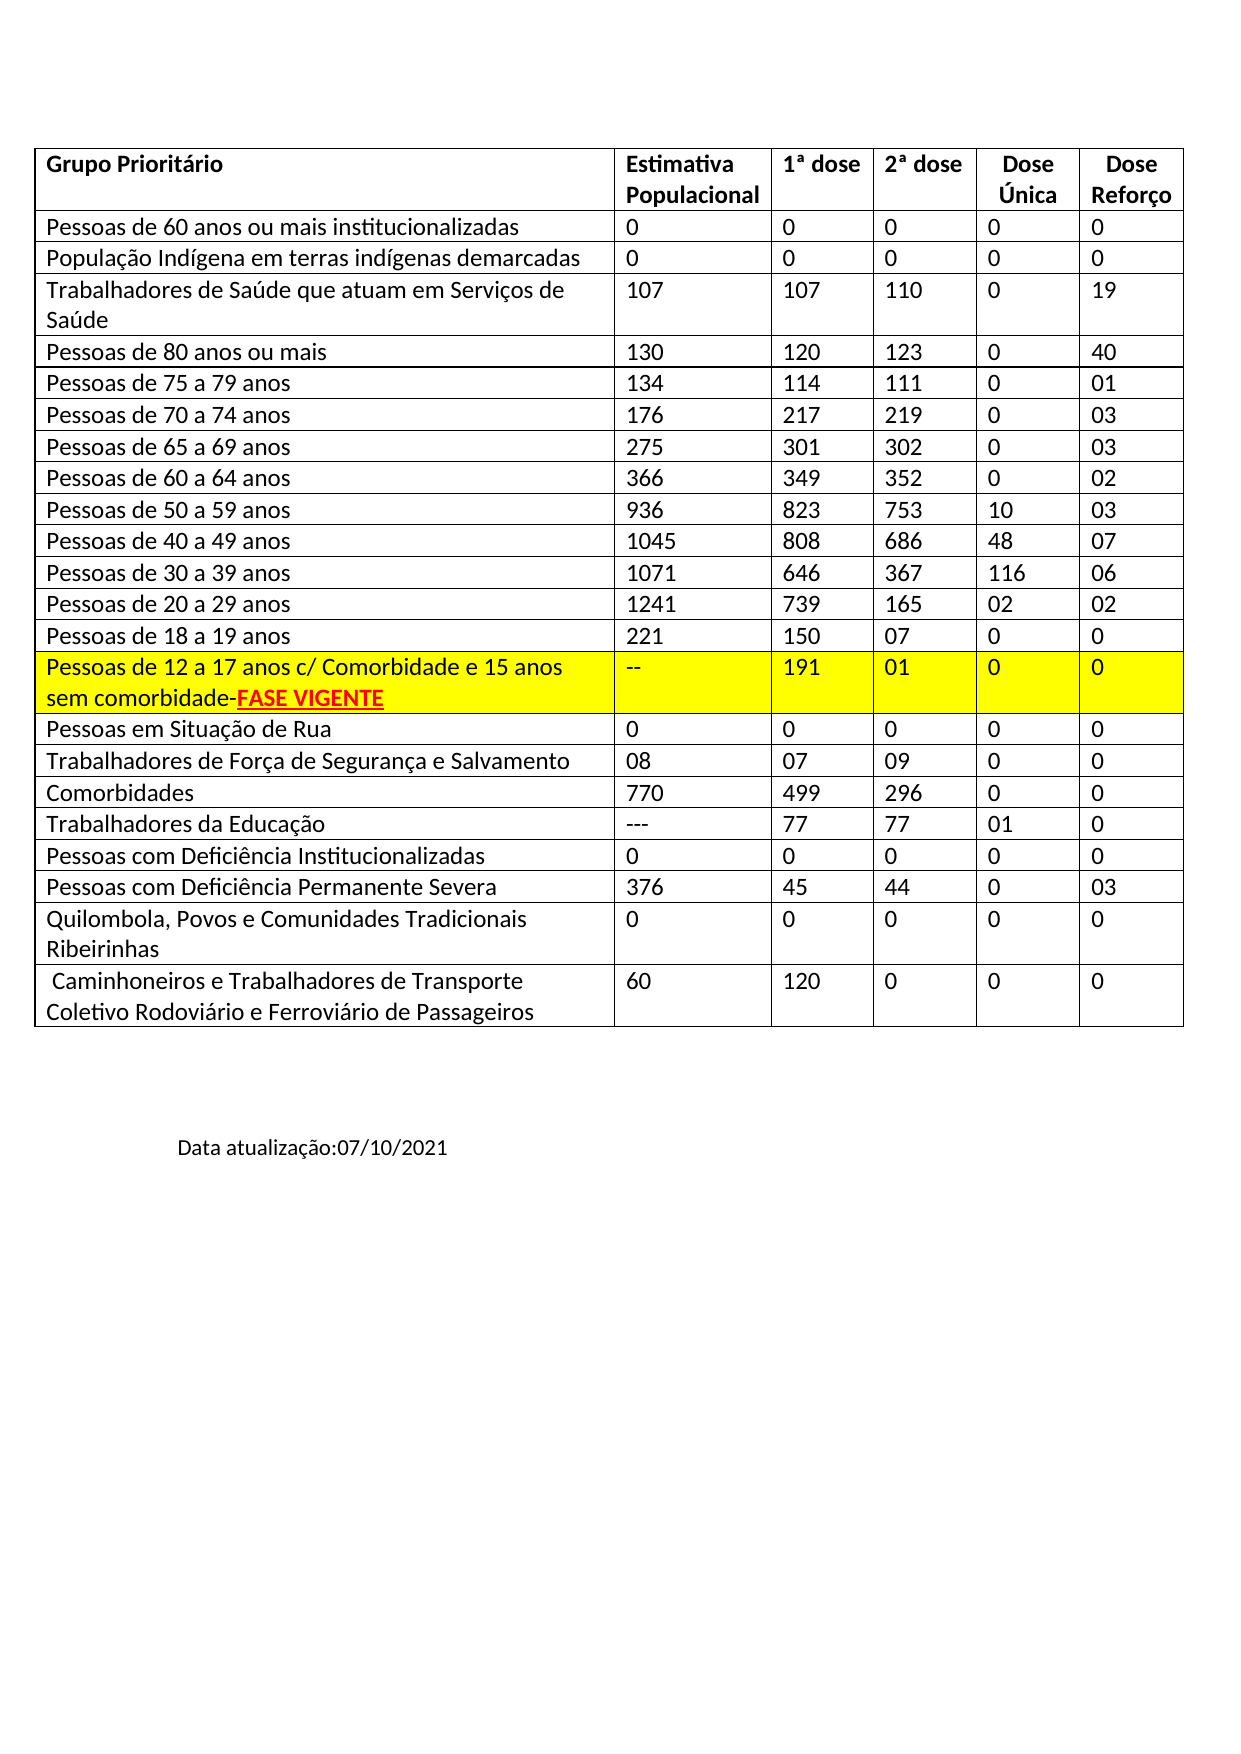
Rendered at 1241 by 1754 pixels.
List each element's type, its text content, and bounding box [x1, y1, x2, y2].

table_cell 0 [874, 714, 976, 744]
table_cell Pessoas de 60 a 64 anos [36, 462, 614, 493]
table_cell 366 [615, 462, 771, 493]
table_cell População Indígena em terras indígenas demarcadas [36, 242, 614, 273]
table_cell 0 [977, 274, 1079, 335]
table_header Dose Reforço [1080, 149, 1183, 210]
table_cell 111 [874, 368, 976, 398]
table_cell 0 [977, 620, 1079, 651]
table_cell Caminhoneiros e Trabalhadores de Transporte Coletivo Rodoviário e Ferroviário de Passageiros [36, 965, 614, 1026]
table_cell 191 [772, 652, 873, 713]
table_cell Pessoas de 12 a 17 anos c/ Comorbidade e 15 anos sem comorbidade-FASE VIGENTE [36, 652, 614, 713]
table_cell 44 [874, 871, 976, 902]
table_cell 48 [977, 525, 1079, 556]
table_cell 120 [772, 336, 873, 366]
table_cell 0 [1080, 211, 1183, 241]
table_cell 130 [615, 336, 771, 366]
table_cell 0 [874, 840, 976, 870]
table_cell 10 [977, 494, 1079, 524]
table_cell 01 [977, 808, 1079, 839]
table_cell 0 [772, 242, 873, 273]
table_cell 08 [615, 745, 771, 776]
table_cell Trabalhadores da Educação [36, 808, 614, 839]
table_cell 0 [977, 903, 1079, 964]
table_cell 0 [977, 745, 1079, 776]
table_cell 176 [615, 399, 771, 429]
table_cell 823 [772, 494, 873, 524]
table_cell Pessoas de 20 a 29 anos [36, 589, 614, 619]
table_cell 0 [615, 903, 771, 964]
table_cell 02 [1080, 589, 1183, 619]
table_cell 302 [874, 431, 976, 461]
table_cell 0 [1080, 242, 1183, 273]
table_cell 0 [1080, 903, 1183, 964]
table_cell 01 [874, 652, 976, 713]
table_cell 120 [772, 965, 873, 1026]
table_cell 367 [874, 557, 976, 587]
table_cell 0 [615, 714, 771, 744]
table_cell 296 [874, 777, 976, 807]
table_cell 219 [874, 399, 976, 429]
table_cell 0 [874, 211, 976, 241]
table_cell 0 [977, 840, 1079, 870]
table_cell 123 [874, 336, 976, 366]
table_cell Pessoas de 50 a 59 anos [36, 494, 614, 524]
table_cell 77 [772, 808, 873, 839]
table_cell Pessoas de 75 a 79 anos [36, 368, 614, 398]
table_cell 301 [772, 431, 873, 461]
table_cell 0 [1080, 808, 1183, 839]
table_cell 03 [1080, 494, 1183, 524]
table_cell 77 [874, 808, 976, 839]
table_cell 40 [1080, 336, 1183, 366]
table_cell 114 [772, 368, 873, 398]
table_cell 0 [874, 903, 976, 964]
table_cell 1045 [615, 525, 771, 556]
table_cell 107 [615, 274, 771, 335]
table_cell 0 [977, 431, 1079, 461]
table_cell 217 [772, 399, 873, 429]
table_cell Pessoas de 70 a 74 anos [36, 399, 614, 429]
table_cell 0 [874, 242, 976, 273]
table_cell 0 [977, 336, 1079, 366]
table_cell 808 [772, 525, 873, 556]
table_cell 07 [772, 745, 873, 776]
table_cell Pessoas em Situação de Rua [36, 714, 614, 744]
table_cell 06 [1080, 557, 1183, 587]
table_cell 686 [874, 525, 976, 556]
table_cell 275 [615, 431, 771, 461]
table_cell 0 [977, 871, 1079, 902]
table_header 2ª dose [874, 149, 976, 210]
table_cell 221 [615, 620, 771, 651]
table_cell 0 [977, 652, 1079, 713]
table_cell 0 [977, 777, 1079, 807]
table_cell 60 [615, 965, 771, 1026]
table_cell 0 [977, 462, 1079, 493]
table_cell 0 [615, 211, 771, 241]
table_cell 352 [874, 462, 976, 493]
table_cell 0 [615, 242, 771, 273]
table_header Dose Única [977, 149, 1079, 210]
table_cell 07 [1080, 525, 1183, 556]
table_cell 19 [1080, 274, 1183, 335]
table_cell 165 [874, 589, 976, 619]
table_cell 1071 [615, 557, 771, 587]
table_cell 0 [772, 903, 873, 964]
table_cell 0 [1080, 777, 1183, 807]
table_cell 0 [772, 840, 873, 870]
table_cell 376 [615, 871, 771, 902]
table_cell 0 [977, 399, 1079, 429]
table_cell 02 [977, 589, 1079, 619]
table_cell --- [615, 808, 771, 839]
table_cell 45 [772, 871, 873, 902]
table_cell 0 [1080, 652, 1183, 713]
table_cell 0 [1080, 745, 1183, 776]
table_cell Pessoas de 30 a 39 anos [36, 557, 614, 587]
text Data atualização:07/10/2021 [177, 1133, 1063, 1161]
table_cell 1241 [615, 589, 771, 619]
table_cell 499 [772, 777, 873, 807]
table_cell Quilombola, Povos e Comunidades Tradicionais Ribeirinhas [36, 903, 614, 964]
table_cell 936 [615, 494, 771, 524]
table_cell Comorbidades [36, 777, 614, 807]
table_cell 01 [1080, 368, 1183, 398]
table_cell 0 [977, 211, 1079, 241]
table_cell 646 [772, 557, 873, 587]
table_cell 0 [1080, 714, 1183, 744]
table_cell Pessoas com Deficiência Permanente Severa [36, 871, 614, 902]
table_header Grupo Prioritário [36, 149, 614, 210]
table_header 1ª dose [772, 149, 873, 210]
table_cell 0 [1080, 965, 1183, 1026]
table_cell 0 [874, 965, 976, 1026]
table_cell 349 [772, 462, 873, 493]
table_cell 0 [1080, 840, 1183, 870]
table_cell 09 [874, 745, 976, 776]
table_cell Pessoas de 65 a 69 anos [36, 431, 614, 461]
table_cell 739 [772, 589, 873, 619]
table_cell 770 [615, 777, 771, 807]
table_cell 07 [874, 620, 976, 651]
table_cell 02 [1080, 462, 1183, 493]
table_cell Trabalhadores de Saúde que atuam em Serviços de Saúde [36, 274, 614, 335]
table_cell 0 [772, 211, 873, 241]
table_cell 0 [772, 714, 873, 744]
table_cell 110 [874, 274, 976, 335]
table_cell 0 [977, 242, 1079, 273]
table_cell 150 [772, 620, 873, 651]
table_cell Pessoas de 60 anos ou mais institucionalizadas [36, 211, 614, 241]
table_cell Pessoas de 80 anos ou mais [36, 336, 614, 366]
table_cell 753 [874, 494, 976, 524]
table_cell 107 [772, 274, 873, 335]
table_cell 03 [1080, 871, 1183, 902]
table_cell Trabalhadores de Força de Segurança e Salvamento [36, 745, 614, 776]
table_cell 116 [977, 557, 1079, 587]
table_cell Pessoas com Deficiência Institucionalizadas [36, 840, 614, 870]
table_cell 0 [615, 840, 771, 870]
table_header Estimativa Populacional [615, 149, 771, 210]
table_cell 0 [977, 714, 1079, 744]
table_cell 0 [977, 965, 1079, 1026]
table_cell 03 [1080, 431, 1183, 461]
table_cell Pessoas de 18 a 19 anos [36, 620, 614, 651]
table_cell -- [615, 652, 771, 713]
table_cell 0 [1080, 620, 1183, 651]
table_cell 134 [615, 368, 771, 398]
table_cell Pessoas de 40 a 49 anos [36, 525, 614, 556]
table_cell 03 [1080, 399, 1183, 429]
table_cell 0 [977, 368, 1079, 398]
